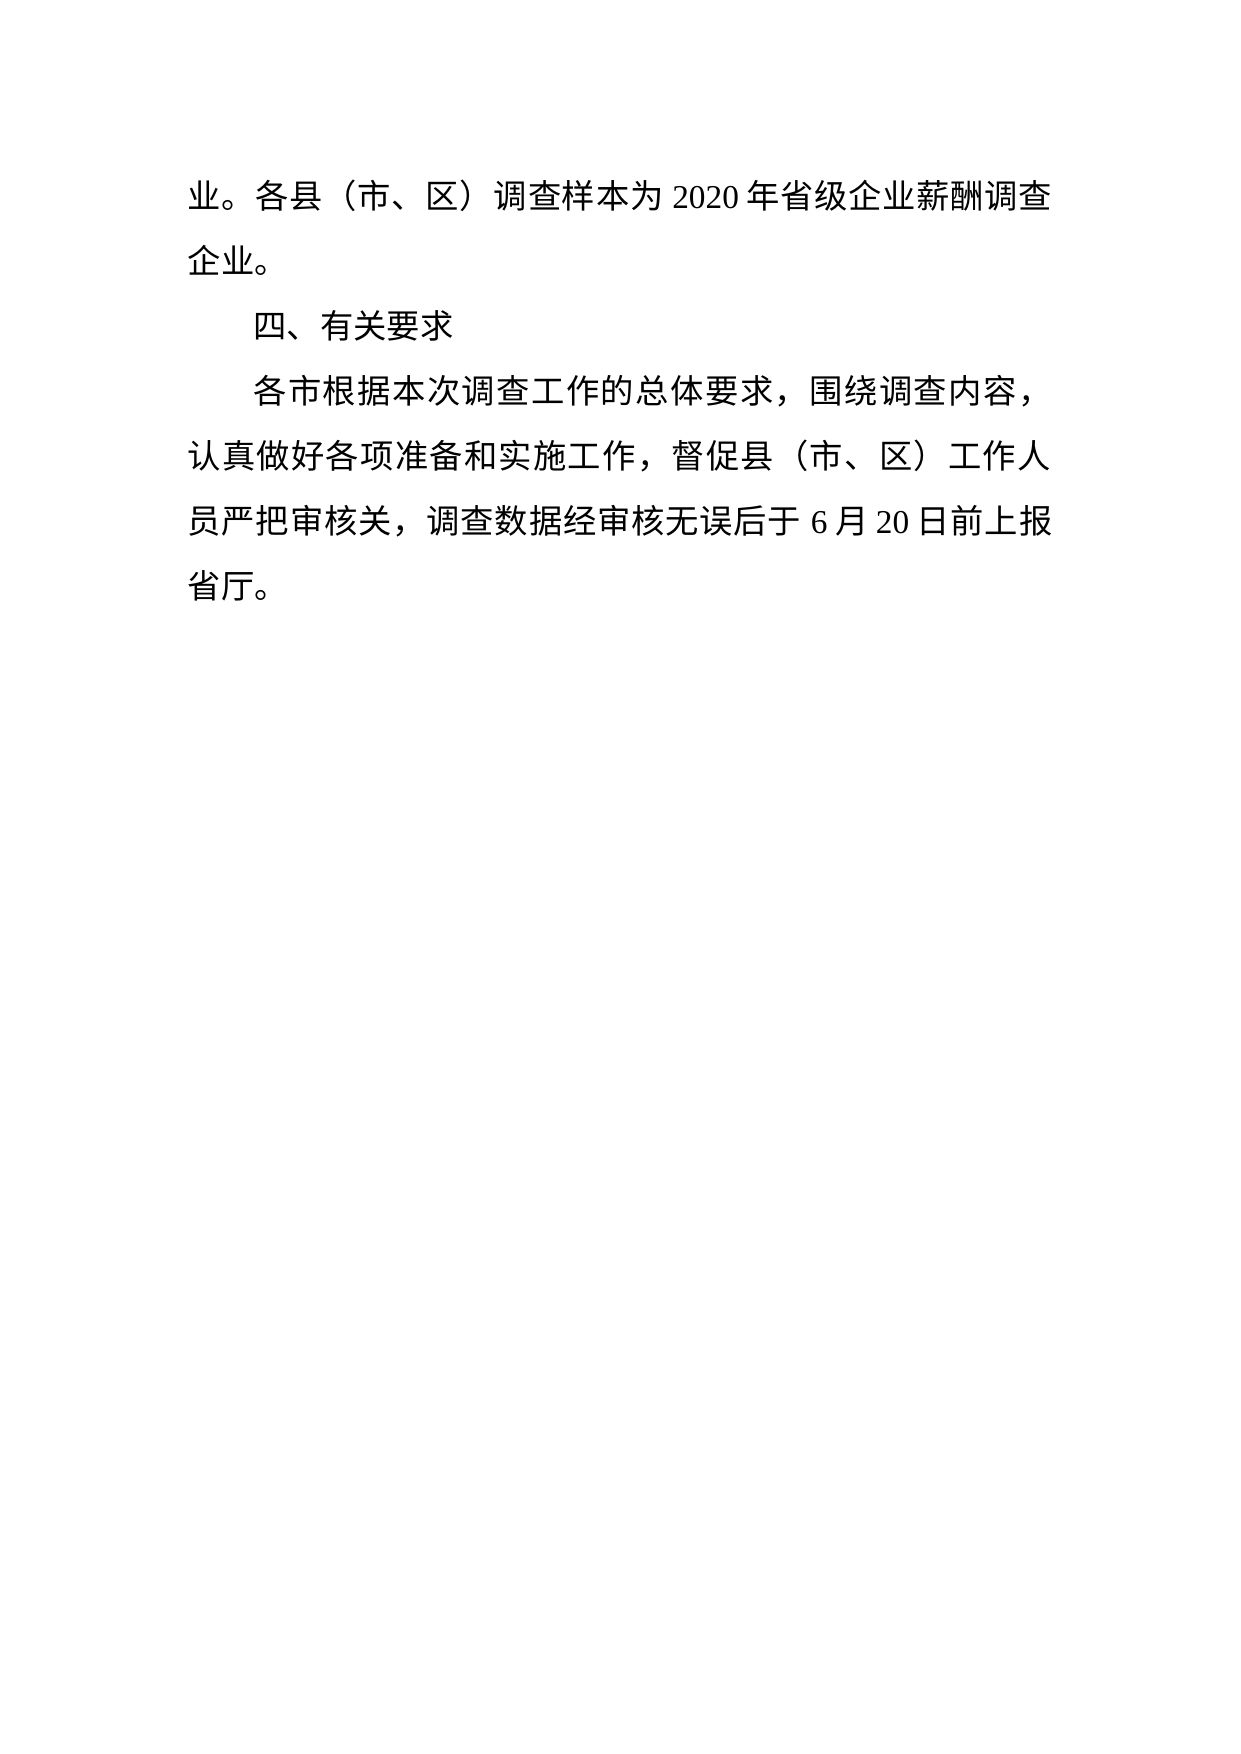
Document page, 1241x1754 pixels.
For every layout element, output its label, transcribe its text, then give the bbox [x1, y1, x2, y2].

text 各市根据本次调查工作的总体要求，围绕调查内容，认真做好各项准备和实施工作，督促县（市、区）工作人员严把审核关，调查数据经审核无误后于6月20日前上报省厅。 [187, 357, 1053, 617]
text 四、有关要求 [187, 292, 1053, 357]
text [187, 162, 1053, 292]
